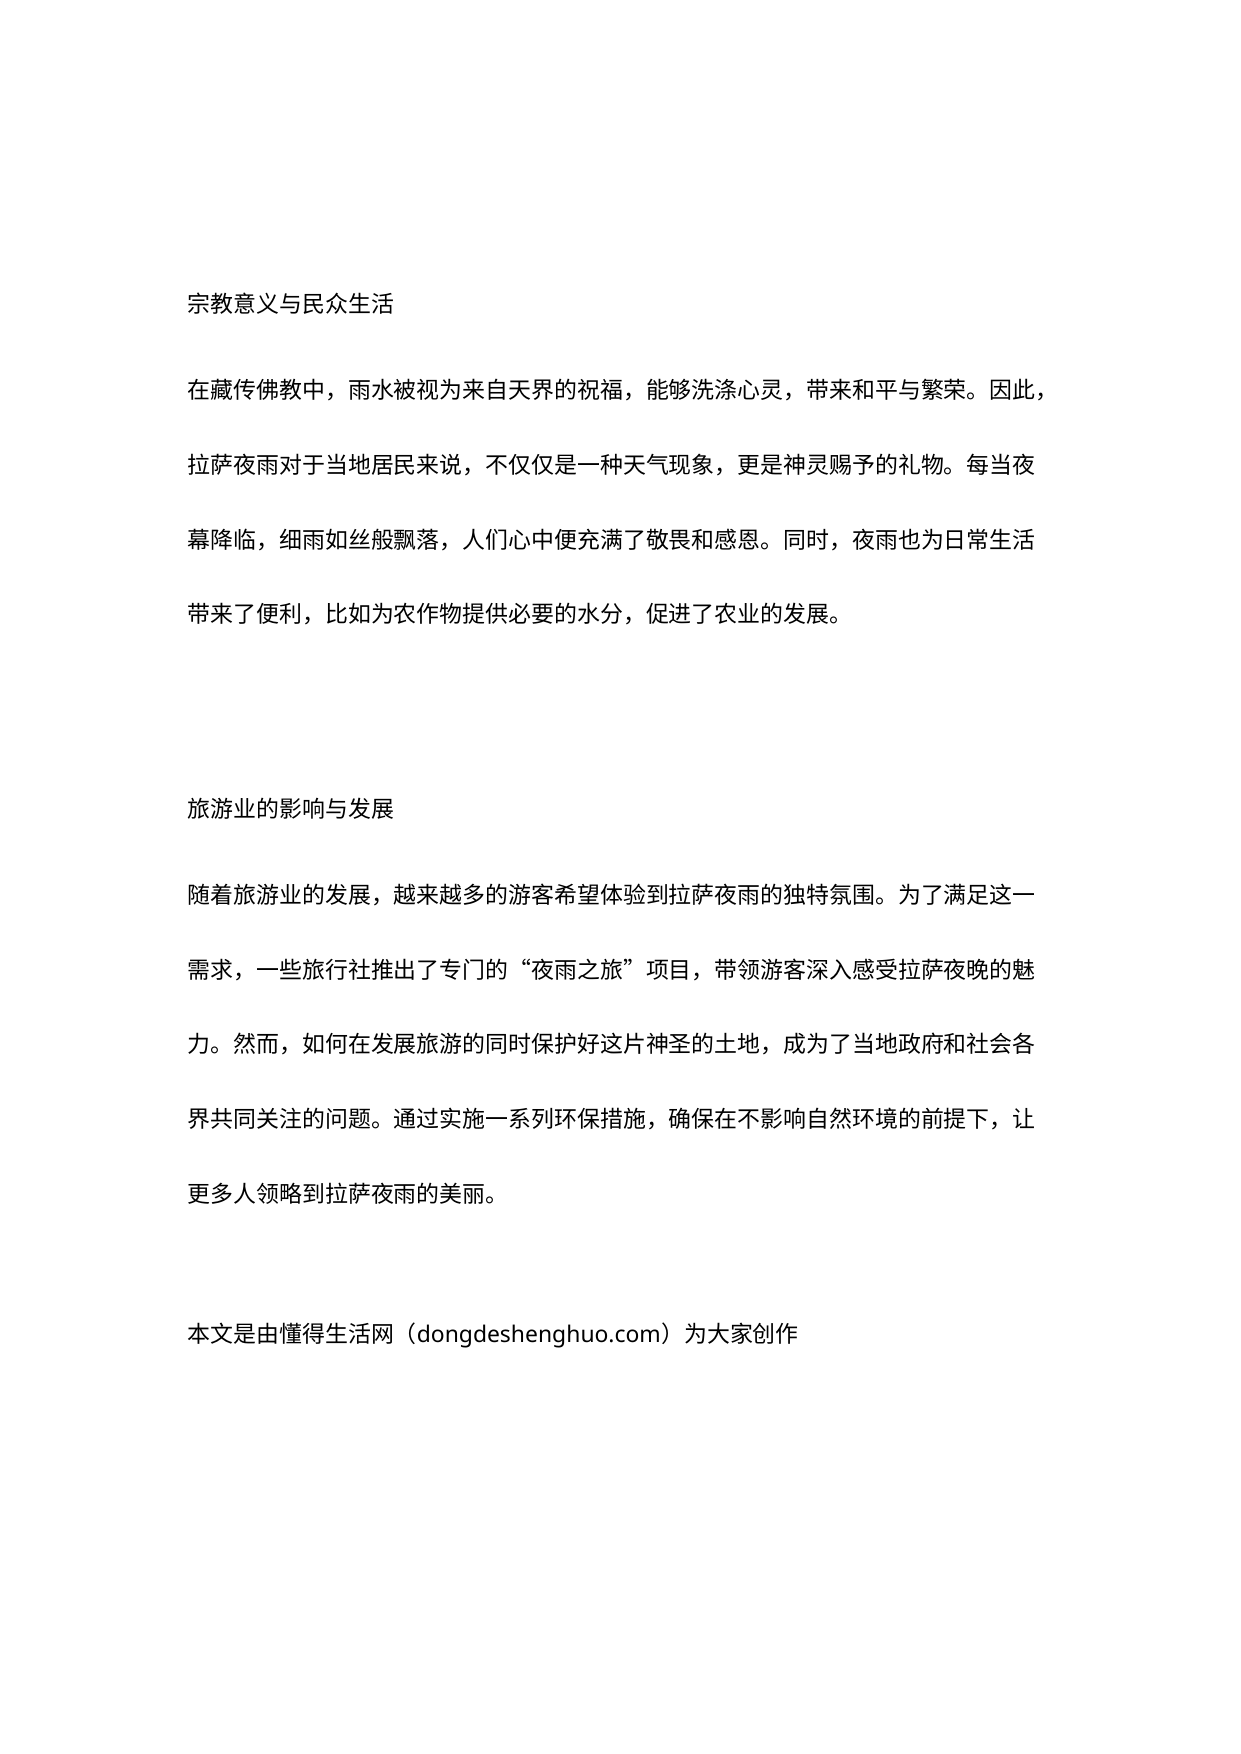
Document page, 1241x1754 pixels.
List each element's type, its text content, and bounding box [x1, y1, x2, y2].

text 随着旅游业的发展，越来越多的游客希望体验到拉萨夜雨的独特氛围。为了满足这一需求，一些旅行社推出了专门的“夜雨之旅”项目，带领游客深入感受拉萨夜晚的魅力。然而，如何在发展旅游的同时保护好这片神圣的土地，成为了当地政府和社会各界共同关注的问题。通过实施一系列环保措施，确保在不影响自然环境的前提下，让更多人领略到拉萨夜雨的美丽。 [187, 861, 1053, 1225]
text 旅游业的影响与发展 [187, 774, 1053, 839]
text 本文是由懂得生活网（dongdeshenghuo.com）为大家创作 [187, 1300, 1053, 1365]
text 宗教意义与民众生活 [187, 270, 1053, 335]
text 在藏传佛教中，雨水被视为来自天界的祝福，能够洗涤心灵，带来和平与繁荣。因此，拉萨夜雨对于当地居民来说，不仅仅是一种天气现象，更是神灵赐予的礼物。每当夜幕降临，细雨如丝般飘落，人们心中便充满了敬畏和感恩。同时，夜雨也为日常生活带来了便利，比如为农作物提供必要的水分，促进了农业的发展。 [187, 356, 1053, 645]
